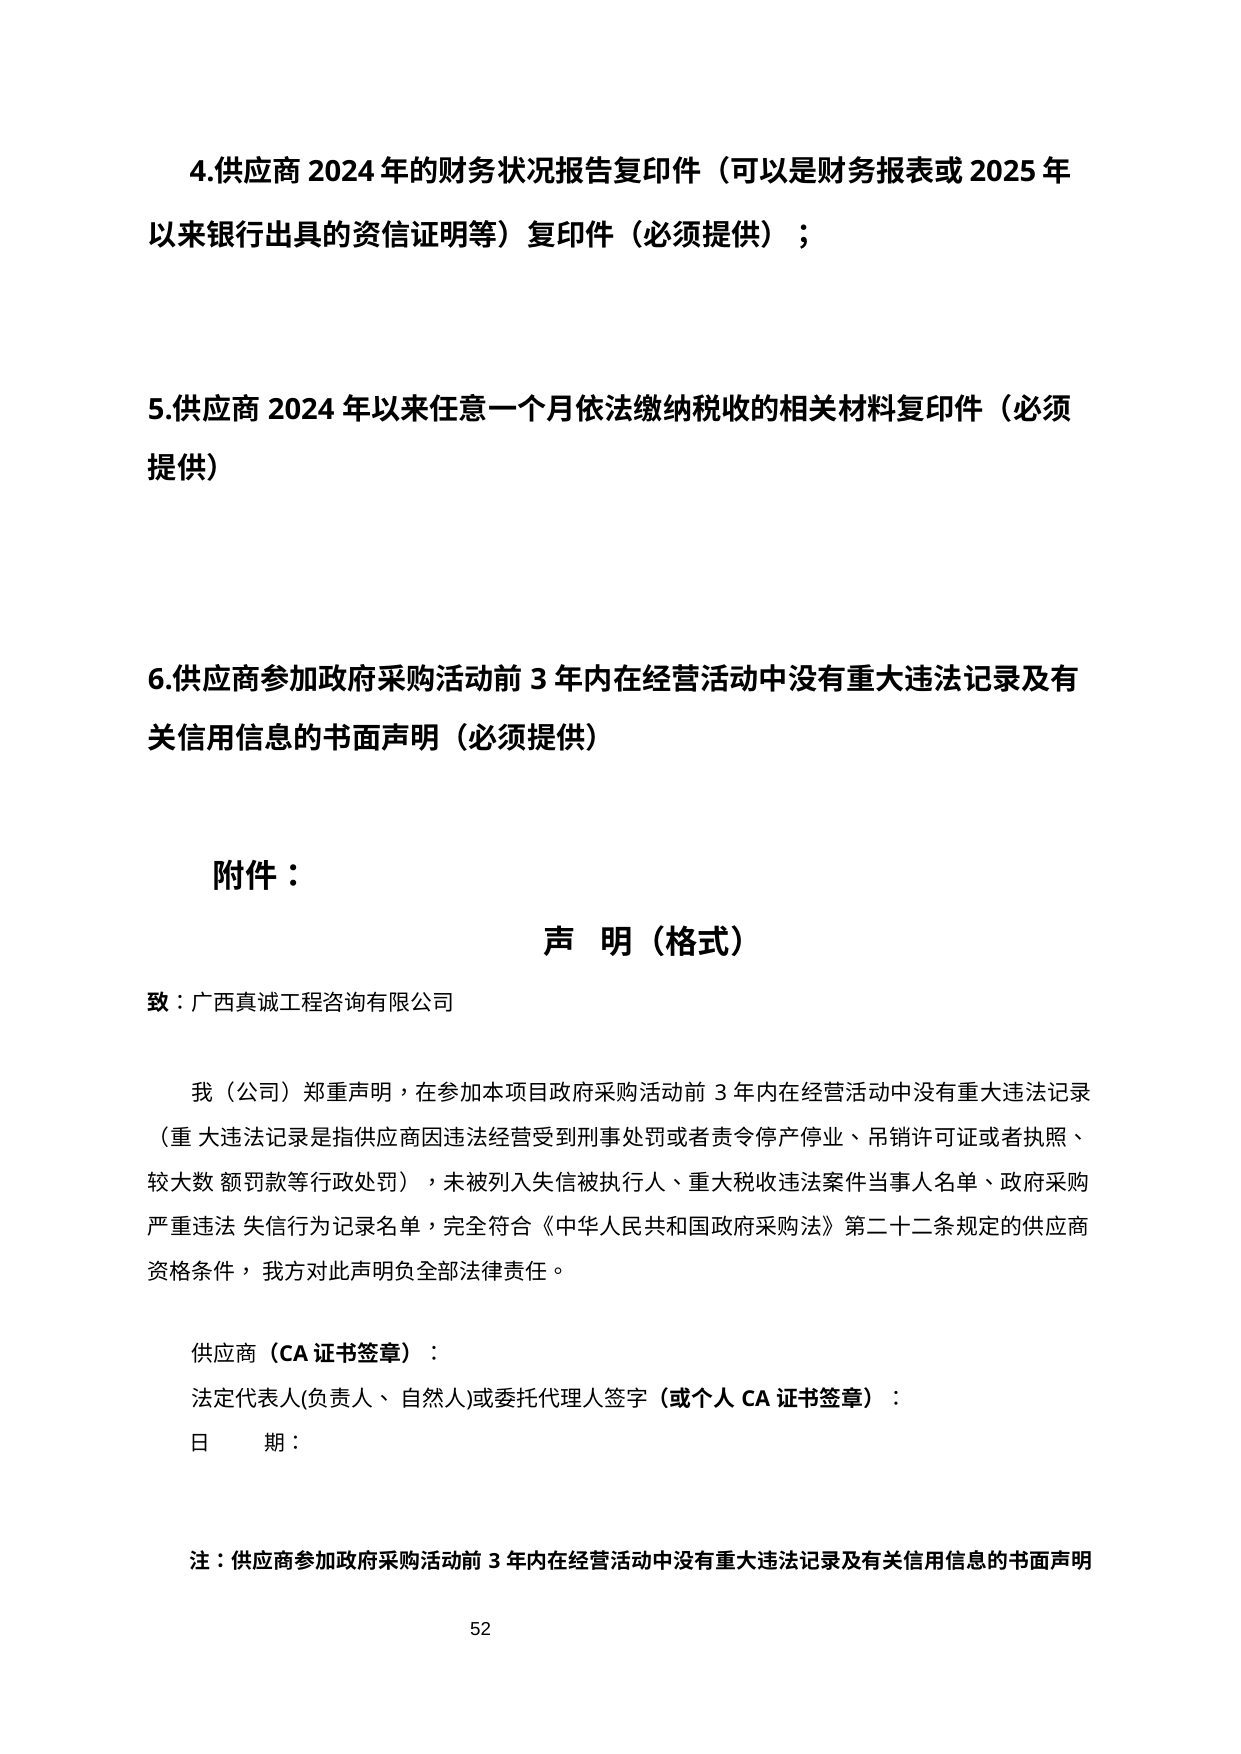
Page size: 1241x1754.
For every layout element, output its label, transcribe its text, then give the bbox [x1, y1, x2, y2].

text 法定代表人(负责人、 自然人)或委托代理人签字（或个人 CA 证书签章）： [148, 1383, 1093, 1413]
text 4.供应商2024年的财务状况报告复印件（可以是财务报表或2025年以来银行出具的资信证明等）复印件（必须提供）； [148, 148, 1093, 253]
text 日 期： [148, 1428, 1093, 1456]
text 5.供应商 2024 年以来任意一个月依法缴纳税收的相关材料复印件（必须提供） [148, 388, 1093, 487]
text 声 明（格式） [148, 919, 1093, 963]
text 附件： [148, 853, 1093, 897]
text 供应商（CA 证书签章）： [148, 1338, 1093, 1368]
text 我（公司）郑重声明，在参加本项目政府采购活动前 3 年内在经营活动中没有重大违法记录（重 大违法记录是指供应商因违法经营受到刑事处罚或者责令停产停业、吊销许可证或者执照、较大数 额罚款等行政处罚），未被列入失信被执行人、重大税收违法案件当事人名单、政府采购严重违法 失信行为记录名单，完全符合《中华人民共和国政府采购法》第二十二条规定的供应商资格条件， 我方对此声明负全部法律责任。 [148, 1077, 1093, 1286]
text 6.供应商参加政府采购活动前 3 年内在经营活动中没有重大违法记录及有关信用信息的书面声明（必须提供） [148, 658, 1093, 757]
text 致：广西真诚工程咨询有限公司 [148, 985, 1093, 1017]
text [148, 1546, 1093, 1574]
